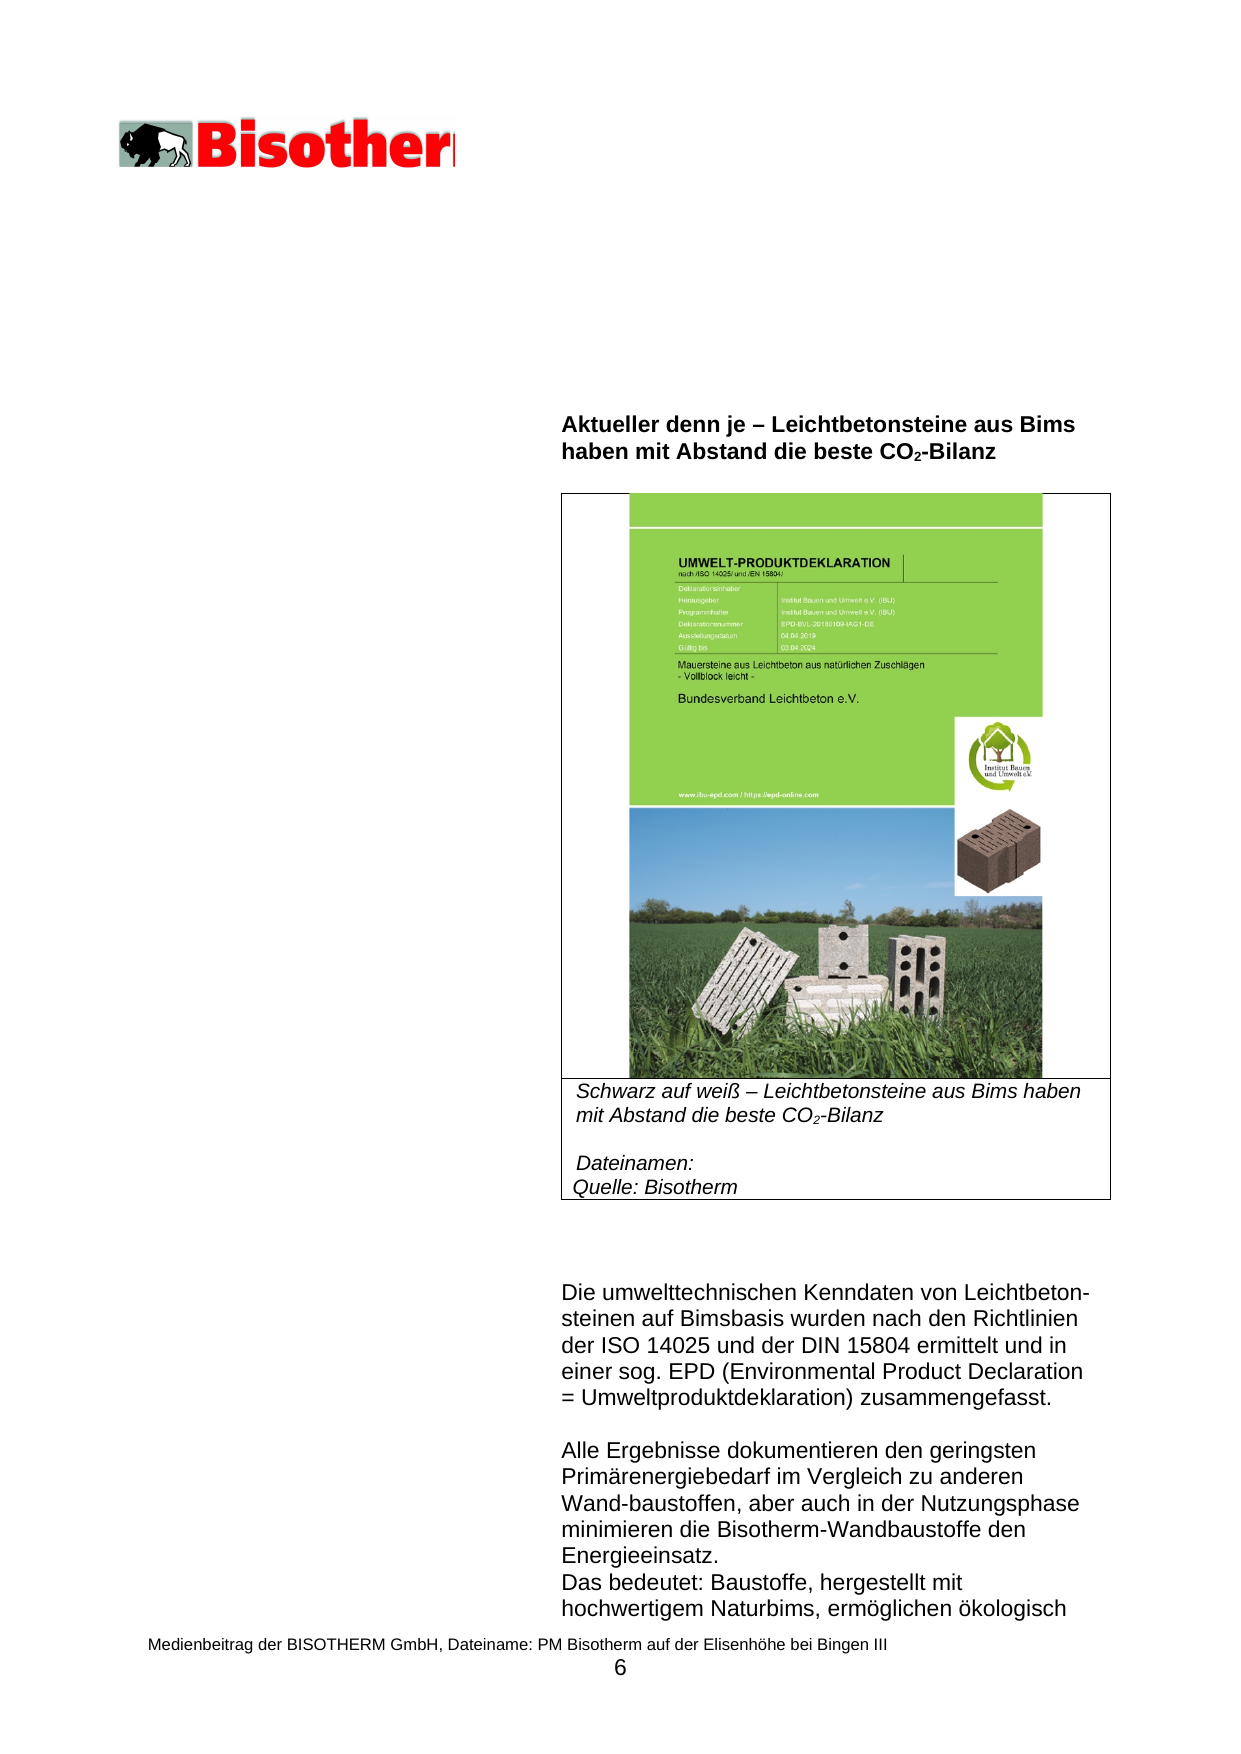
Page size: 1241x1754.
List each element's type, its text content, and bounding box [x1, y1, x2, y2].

table_header [1043, 494, 1110, 1078]
table_header [562, 494, 629, 1078]
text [561, 1569, 1093, 1621]
text Die umwelttechnischen Kenndaten von Leichtbeton-steinen auf Bimsbasis wurden nach den Richtlinien der ISO 14025 und der DIN 15804 ermittelt und in einer sog. EPD (Environmental Product Declaration = Umweltproduktdeklaration) zusammengefasst. [561, 1252, 1093, 1411]
text Aktueller denn je – Leichtbetonsteine aus Bims haben mit Abstand die beste CO2-Bilanz [561, 411, 1093, 493]
text Alle Ergebnisse dokumentieren den geringsten Primärenergiebedarf im Vergleich zu anderen Wand-baustoffen, aber auch in der Nutzungsphase minimieren die Bisotherm-Wandbaustoffe den Energieeinsatz. [561, 1437, 1093, 1569]
picture [117, 115, 455, 168]
table_cell Schwarz auf weiß – Leichtbetonsteine aus Bims haben mit Abstand die beste CO2-Bilanz Dateinamen: Quelle: Bisotherm [562, 1079, 1110, 1199]
picture [629, 493, 1043, 1078]
